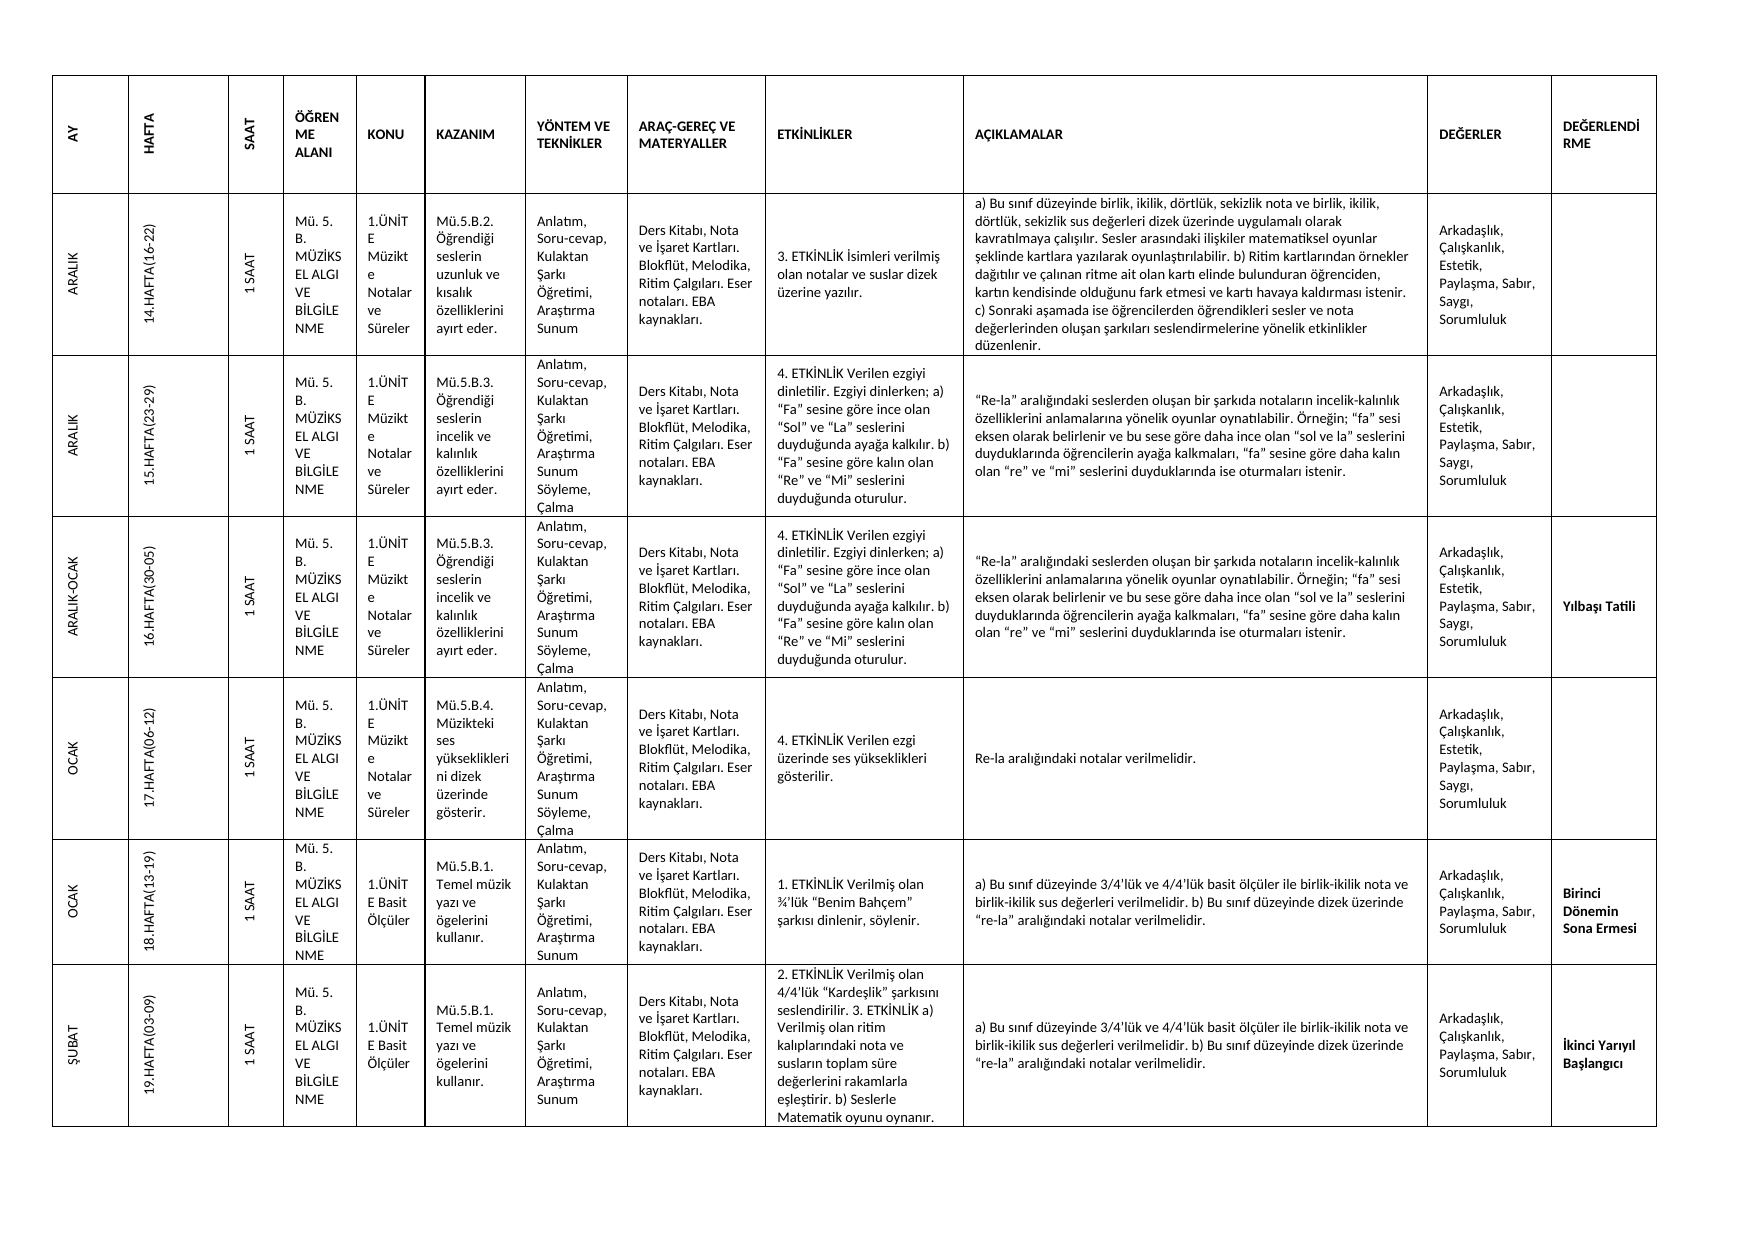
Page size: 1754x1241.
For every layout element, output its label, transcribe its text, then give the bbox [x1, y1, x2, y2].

table_cell Mü. 5. B. MÜZİKSEL ALGI VE BİLGİLENME [284, 517, 356, 677]
table_cell Ders Kitabı, Nota ve İşaret Kartları. Blokflüt, Melodika, Ritim Çalgıları. Eser notaları. EBA kaynakları. [628, 840, 765, 964]
table_cell Mü. 5. B. MÜZİKSEL ALGI VE BİLGİLENME [284, 194, 356, 354]
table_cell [628, 194, 765, 354]
table_cell ARALIK-OCAK [53, 517, 128, 677]
table_header SAAT [229, 76, 283, 193]
table_cell 1 SAAT [229, 965, 283, 1126]
table_cell Arkadaşlık, Çalışkanlık, Estetik, Paylaşma, Sabır, Saygı, Sorumluluk [1428, 356, 1551, 516]
table_cell “Re-la” aralığındaki seslerden oluşan bir şarkıda notaların incelik-kalınlık özelliklerini anlamalarına yönelik oyunlar oynatılabilir. Örneğin; “fa” sesi eksen olarak belirlenir ve bu sese göre daha ince olan “sol ve la” seslerini duyduklarında öğrencilerin ayağa kalkmaları, “fa” sesine göre daha kalın olan “re” ve “mi” seslerini duyduklarında ise oturmaları istenir. [964, 517, 1427, 677]
table_cell İkinci Yarıyıl Başlangıcı [1552, 965, 1656, 1126]
table_cell Yılbaşı Tatili [1552, 517, 1656, 677]
table_cell 4. ETKİNLİK Verilen ezgi üzerinde ses yükseklikleri gösterilir. [766, 678, 963, 838]
table_cell Mü. 5. B. MÜZİKSEL ALGI VE BİLGİLENME [284, 965, 356, 1126]
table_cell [526, 194, 627, 354]
table_cell 1 SAAT [229, 678, 283, 838]
table_cell Mü.5.B.1. Temel müzik yazı ve ögelerini kullanır. [426, 840, 525, 964]
table_cell 1.ÜNİTE Müzikte Notalar ve Süreler [357, 194, 424, 354]
table_cell 4. ETKİNLİK Verilen ezgiyi dinletilir. Ezgiyi dinlerken; a) “Fa” sesine göre ince olan “Sol” ve “La” seslerini duyduğunda ayağa kalkılır. b) “Fa” sesine göre kalın olan “Re” ve “Mi” seslerini duyduğunda oturulur. [766, 517, 963, 677]
table_header ARAÇ-GEREÇ VE MATERYALLER [628, 76, 765, 193]
table_cell Re-la aralığındaki notalar verilmelidir. [964, 678, 1427, 838]
table_header KONU [357, 76, 424, 193]
table_cell Arkadaşlık, Çalışkanlık, Paylaşma, Sabır, Sorumluluk [1428, 965, 1551, 1126]
table_cell Arkadaşlık, Çalışkanlık, Estetik, Paylaşma, Sabır, Saygı, Sorumluluk [1428, 517, 1551, 677]
table_cell 1.ÜNİTE Müzikte Notalar ve Süreler [357, 356, 424, 516]
table_cell OCAK [53, 678, 128, 838]
table_header HAFTA [129, 76, 228, 193]
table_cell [964, 194, 1427, 354]
table_cell Anlatım, Soru-cevap, Kulaktan Şarkı Öğretimi, Araştırma Sunum [526, 965, 627, 1126]
table_cell 16.HAFTA(30-05) [129, 517, 228, 677]
table_cell 1.ÜNİTE Basit Ölçüler [357, 965, 424, 1126]
table_cell [1552, 194, 1656, 354]
table_cell a) Bu sınıf düzeyinde 3/4’lük ve 4/4’lük basit ölçüler ile birlik-ikilik nota ve birlik-ikilik sus değerleri verilmelidir. b) Bu sınıf düzeyinde dizek üzerinde “re-la” aralığındaki notalar verilmelidir. [964, 840, 1427, 964]
table_cell Arkadaşlık, Çalışkanlık, Paylaşma, Sabır, Sorumluluk [1428, 840, 1551, 964]
table_cell 1 SAAT [229, 840, 283, 964]
table_header YÖNTEM VE TEKNİKLER [526, 76, 627, 193]
table_cell 1. ETKİNLİK Verilmiş olan ¾’lük “Benim Bahçem” şarkısı dinlenir, söylenir. [766, 840, 963, 964]
table_cell 18.HAFTA(13-19) [129, 840, 228, 964]
table_cell 1.ÜNİTE Müzikte Notalar ve Süreler [357, 517, 424, 677]
table_cell 15.HAFTA(23-29) [129, 356, 228, 516]
table_header ÖĞRENME ALANI [284, 76, 356, 193]
table_cell Mü.5.B.3. Öğrendiği seslerin incelik ve kalınlık özelliklerini ayırt eder. [426, 517, 525, 677]
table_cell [1428, 194, 1551, 354]
table_cell Mü.5.B.1. Temel müzik yazı ve ögelerini kullanır. [426, 965, 525, 1126]
table_cell 4. ETKİNLİK Verilen ezgiyi dinletilir. Ezgiyi dinlerken; a) “Fa” sesine göre ince olan “Sol” ve “La” seslerini duyduğunda ayağa kalkılır. b) “Fa” sesine göre kalın olan “Re” ve “Mi” seslerini duyduğunda oturulur. [766, 356, 963, 516]
table_cell 1 SAAT [229, 356, 283, 516]
table_cell Anlatım, Soru-cevap, Kulaktan Şarkı Öğretimi, Araştırma Sunum [526, 840, 627, 964]
table_cell 1.ÜNİTE Müzikte Notalar ve Süreler [357, 678, 424, 838]
table_cell Mü.5.B.3. Öğrendiği seslerin incelik ve kalınlık özelliklerini ayırt eder. [426, 356, 525, 516]
table_cell ŞUBAT [53, 965, 128, 1126]
table_cell 14.HAFTA(16-22) [129, 194, 228, 354]
table_cell Ders Kitabı, Nota ve İşaret Kartları. Blokflüt, Melodika, Ritim Çalgıları. Eser notaları. EBA kaynakları. [628, 517, 765, 677]
table_cell 1.ÜNİTE Basit Ölçüler [357, 840, 424, 964]
table_cell Mü. 5. B. MÜZİKSEL ALGI VE BİLGİLENME [284, 356, 356, 516]
table_header AÇIKLAMALAR [964, 76, 1427, 193]
table_cell 1 SAAT [229, 194, 283, 354]
table_cell Ders Kitabı, Nota ve İşaret Kartları. Blokflüt, Melodika, Ritim Çalgıları. Eser notaları. EBA kaynakları. [628, 356, 765, 516]
table_header KAZANIM [426, 76, 525, 193]
table_cell OCAK [53, 840, 128, 964]
table_cell Mü. 5. B. MÜZİKSEL ALGI VE BİLGİLENME [284, 678, 356, 838]
table_cell Mü.5.B.4. Müzikteki ses yüksekliklerini dizek üzerinde gösterir. [426, 678, 525, 838]
table_cell [1552, 356, 1656, 516]
table_cell ARALIK [53, 194, 128, 354]
table_cell 17.HAFTA(06-12) [129, 678, 228, 838]
table_cell a) Bu sınıf düzeyinde 3/4’lük ve 4/4’lük basit ölçüler ile birlik-ikilik nota ve birlik-ikilik sus değerleri verilmelidir. b) Bu sınıf düzeyinde dizek üzerinde “re-la” aralığındaki notalar verilmelidir. [964, 965, 1427, 1126]
table_cell “Re-la” aralığındaki seslerden oluşan bir şarkıda notaların incelik-kalınlık özelliklerini anlamalarına yönelik oyunlar oynatılabilir. Örneğin; “fa” sesi eksen olarak belirlenir ve bu sese göre daha ince olan “sol ve la” seslerini duyduklarında öğrencilerin ayağa kalkmaları, “fa” sesine göre daha kalın olan “re” ve “mi” seslerini duyduklarında ise oturmaları istenir. [964, 356, 1427, 516]
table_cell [426, 194, 525, 354]
table_cell Mü. 5. B. MÜZİKSEL ALGI VE BİLGİLENME [284, 840, 356, 964]
table_cell Anlatım, Soru-cevap, Kulaktan Şarkı Öğretimi, Araştırma Sunum Söyleme, Çalma [526, 356, 627, 516]
table_cell 1 SAAT [229, 517, 283, 677]
table_header DEĞERLENDİRME [1552, 76, 1656, 193]
table_cell [1552, 678, 1656, 838]
table_cell Ders Kitabı, Nota ve İşaret Kartları. Blokflüt, Melodika, Ritim Çalgıları. Eser notaları. EBA kaynakları. [628, 965, 765, 1126]
table_cell Birinci Dönemin Sona Ermesi [1552, 840, 1656, 964]
table_header AY [53, 76, 128, 193]
table_cell 19.HAFTA(03-09) [129, 965, 228, 1126]
table_cell 2. ETKİNLİK Verilmiş olan 4/4’lük “Kardeşlik” şarkısını seslendirilir. 3. ETKİNLİK a) Verilmiş olan ritim kalıplarındaki nota ve susların toplam süre değerlerini rakamlarla eşleştirir. b) Seslerle Matematik oyunu oynanır. [766, 965, 963, 1126]
table_cell Anlatım, Soru-cevap, Kulaktan Şarkı Öğretimi, Araştırma Sunum Söyleme, Çalma [526, 678, 627, 838]
table_cell Anlatım, Soru-cevap, Kulaktan Şarkı Öğretimi, Araştırma Sunum Söyleme, Çalma [526, 517, 627, 677]
table_cell ARALIK [53, 356, 128, 516]
table_cell Ders Kitabı, Nota ve İşaret Kartları. Blokflüt, Melodika, Ritim Çalgıları. Eser notaları. EBA kaynakları. [628, 678, 765, 838]
table_cell Arkadaşlık, Çalışkanlık, Estetik, Paylaşma, Sabır, Saygı, Sorumluluk [1428, 678, 1551, 838]
table_header DEĞERLER [1428, 76, 1551, 193]
table_header ETKİNLİKLER [766, 76, 963, 193]
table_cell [766, 194, 963, 354]
